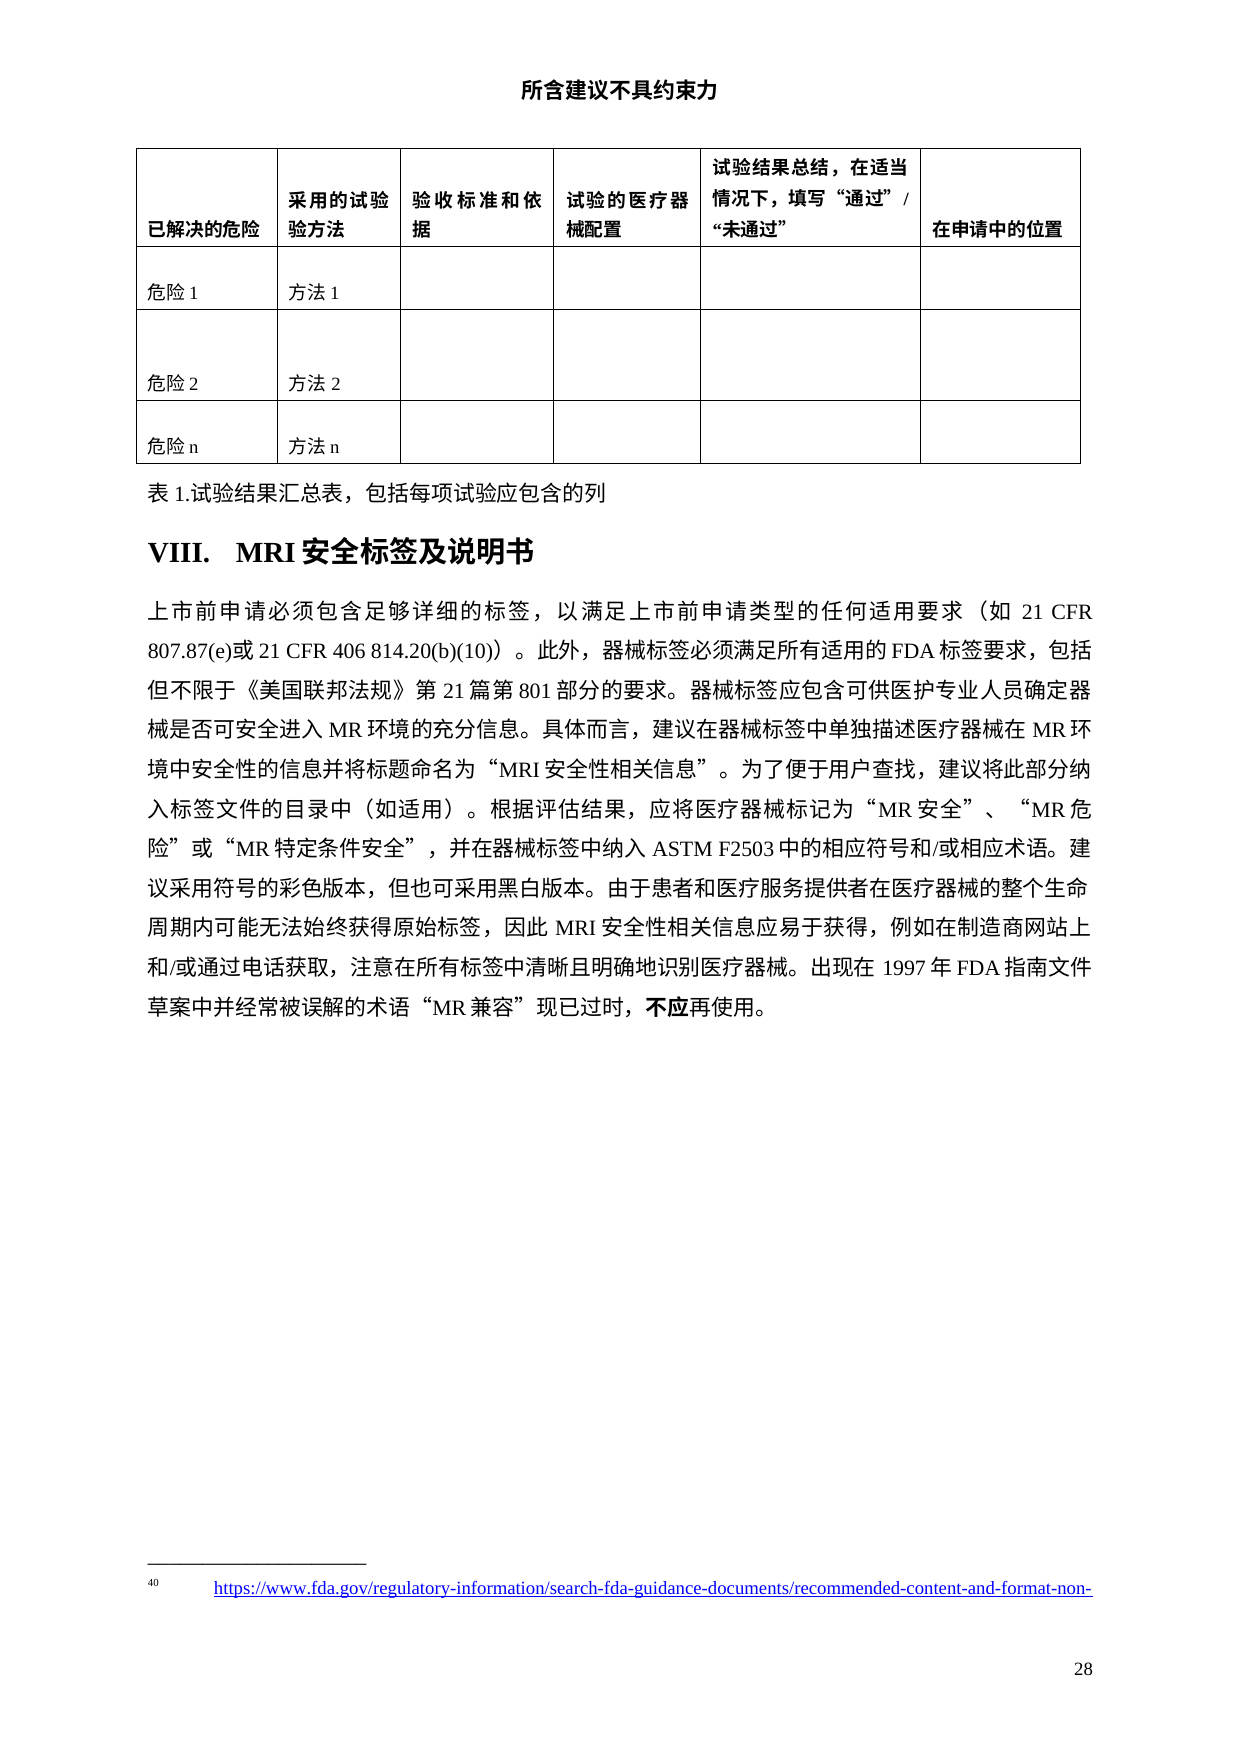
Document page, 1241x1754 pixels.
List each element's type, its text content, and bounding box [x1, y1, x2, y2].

table_header 试验的医疗器械配置 [554, 149, 700, 246]
table_cell [701, 401, 920, 463]
text 上市前申请必须包含足够详细的标签，以满足上市前申请类型的任何适用要求（如21 CFR 807.87(e)或21 CFR 406 814.20(b)(10)）。此外，器械标签必须满足所有适用的FDA标签要求，包括但不限于《美国联邦法规》第21篇第801部分的要求。器械标签应包含可供医护专业人员确定器械是否可安全进入MR环境的充分信息。具体而言，建议在器械标签中单独描述医疗器械在MR环境中安全性的信息并将标题命名为“MRI安全性相关信息”。为了便于用户查找，建议将此部分纳入标签文件的目录中（如适用）。根据评估结果，应将医疗器械标记为“MR安全”、“MR危险”或“MR特定条件安全”，并在器械标签中纳入ASTM F2503中的相应符号和/或相应术语。建议采用符号的彩色版本，但也可采用黑白版本。由于患者和医疗服务提供者在医疗器械的整个生命周期内可能无法始终获得原始标签，因此MRI安全性相关信息应易于获得，例如在制造商网站上和/或通过电话获取，注意在所有标签中清晰且明确地识别医疗器械。出现在1997年FDA指南文件草案中并经常被误解的术语“MR兼容”现已过时，不应再使用。 [148, 594, 1092, 1021]
table_cell [701, 247, 920, 309]
table_cell 危险n [137, 401, 277, 463]
table_cell 方法 2 [278, 310, 400, 400]
table_header 试验结果总结，在适当情况下，填写“通过”/“未通过” [701, 149, 920, 246]
table_cell [921, 247, 1080, 309]
table_header 采用的试验验方法 [278, 149, 400, 246]
text ____________________ [148, 1542, 1092, 1567]
table_cell [921, 401, 1080, 463]
table_cell [554, 310, 700, 400]
table_cell [554, 247, 700, 309]
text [148, 1577, 1092, 1598]
table_cell 危险1 [137, 247, 277, 309]
text VIII. MRI安全标签及说明书 [148, 528, 1092, 571]
table_header 验收标准和依据 [401, 149, 553, 246]
table_header 已解决的危险 [137, 149, 277, 246]
table_cell [701, 310, 920, 400]
table_cell 危险2 [137, 310, 277, 400]
table_header 在申请中的位置 [921, 149, 1080, 246]
table_cell [554, 401, 700, 463]
table_cell [401, 247, 553, 309]
table_cell 方法1 [278, 247, 400, 309]
table_cell 方法n [278, 401, 400, 463]
table_cell [401, 310, 553, 400]
table_cell [921, 310, 1080, 400]
table_cell [401, 401, 553, 463]
text 表1.试验结果汇总表，包括每项试验应包含的列 [148, 476, 1092, 508]
